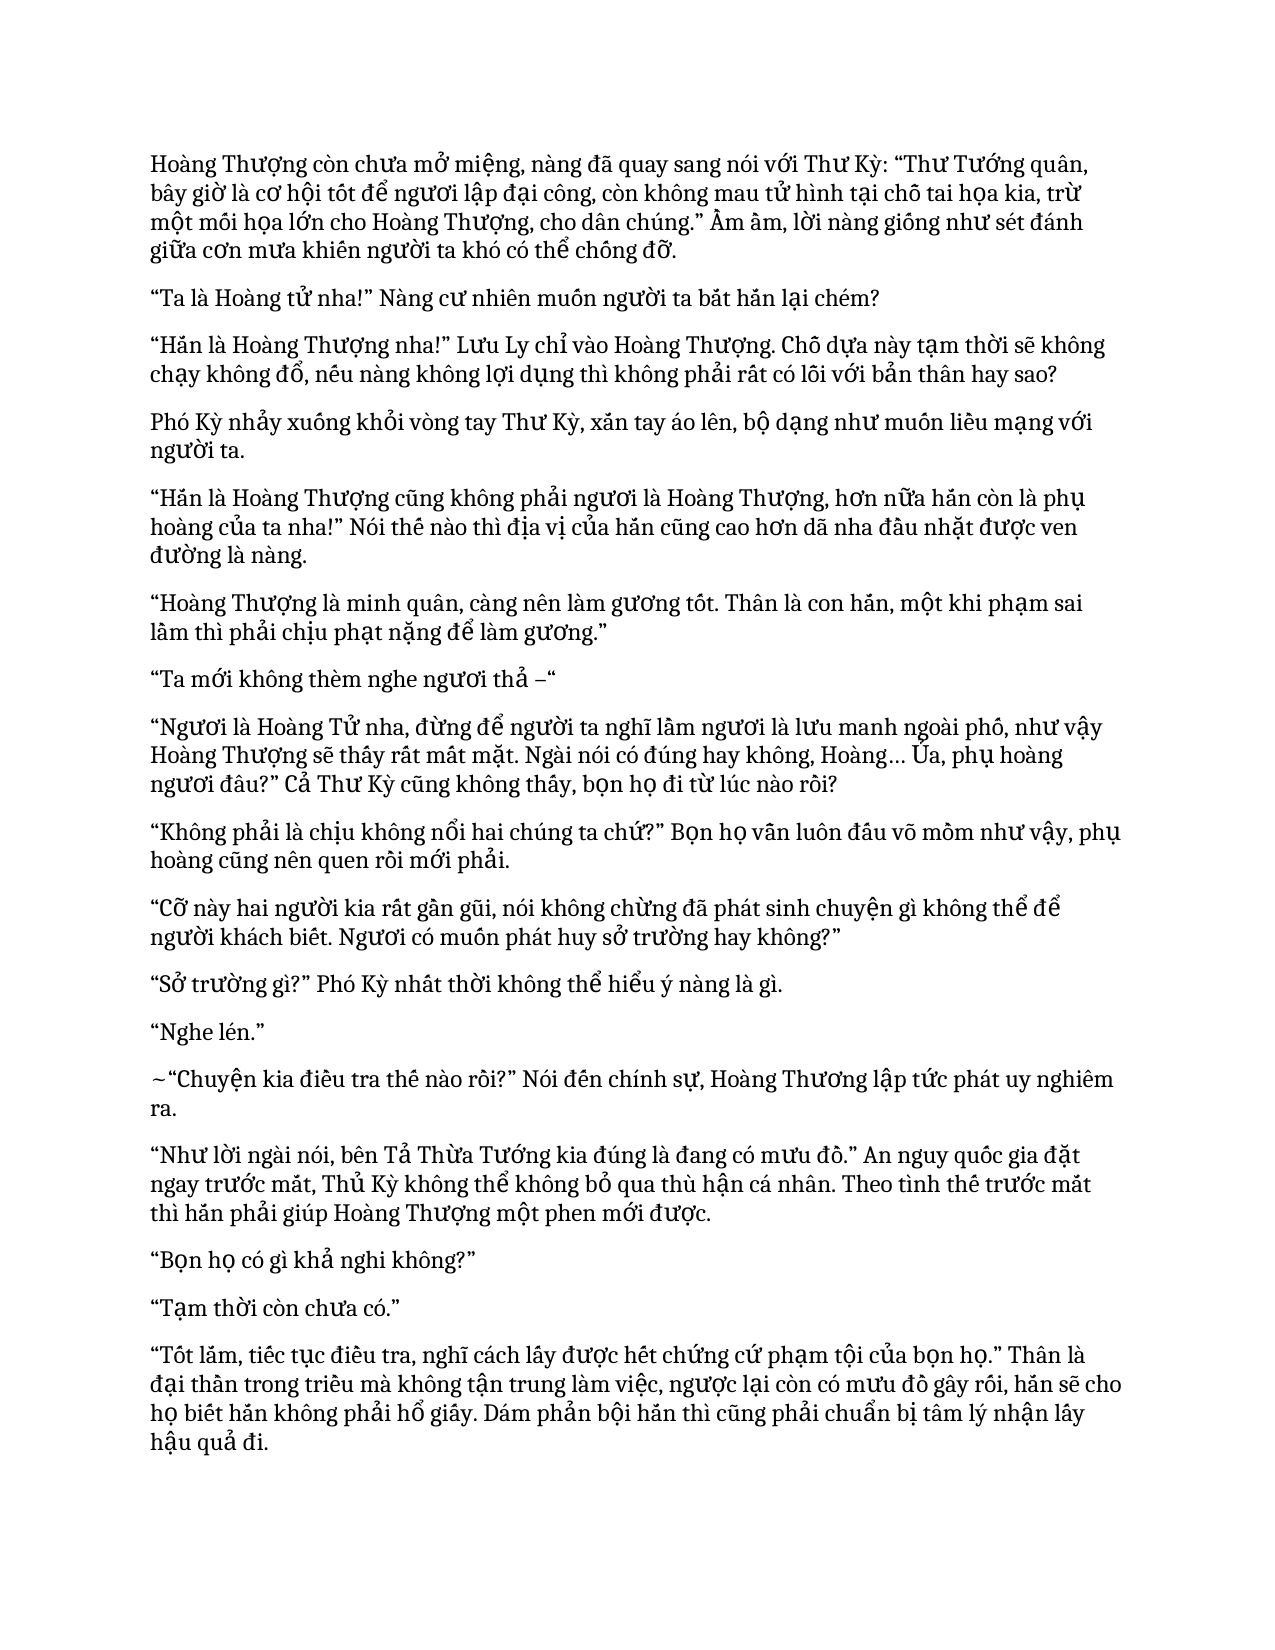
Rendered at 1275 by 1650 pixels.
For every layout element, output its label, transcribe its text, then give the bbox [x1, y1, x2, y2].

text “Ngươi là Hoàng Tử nha, đừng để người ta nghĩ lầm ngươi là lưu manh ngoài phố, như vậy Hoàng Thượng sẽ thấy rất mất mặt. Ngài nói có đúng hay không, Hoàng… Ủa, phụ hoàng ngươi đâu?” Cả Thư Kỳ cũng không thấy, bọn họ đi từ lúc nào rồi? [150, 712, 1125, 799]
text Hoàng Thượng còn chưa mở miệng, nàng đã quay sang nói với Thư Kỳ: “Thư Tướng quân, bây giờ là cơ hội tốt để ngươi lập đại công, còn không mau tử hình tại chỗ tai họa kia, trừ một mối họa lớn cho Hoàng Thượng, cho dân chúng.” Ầm ầm, lời nàng giống như sét đánh giữa cơn mưa khiến người ta khó có thể chống đỡ. [150, 150, 1125, 265]
text Phó Kỳ nhảy xuống khỏi vòng tay Thư Kỳ, xắn tay áo lên, bộ dạng như muốn liều mạng với người ta. [150, 407, 1125, 465]
text “Như lời ngài nói, bên Tả Thừa Tướng kia đúng là đang có mưu đồ.” An nguy quốc gia đặt ngay trước mắt, Thủ Kỳ không thể không bỏ qua thù hận cá nhân. Theo tình thế trước mắt thì hắn phải giúp Hoàng Thượng một phen mới được. [150, 1141, 1125, 1227]
text “Tốt lắm, tiếc tục điều tra, nghĩ cách lấy được hết chứng cứ phạm tội của bọn họ.” Thân là đại thần trong triều mà không tận trung làm việc, ngược lại còn có mưu đồ gây rối, hắn sẽ cho họ biết hắn không phải hổ giấy. Dám phản bội hắn thì cũng phải chuẩn bị tâm lý nhận lấy hậu quả đi. [150, 1341, 1125, 1456]
text “Hắn là Hoàng Thượng nha!” Lưu Ly chỉ vào Hoàng Thượng. Chỗ dựa này tạm thời sẽ không chạy không đổ, nếu nàng không lợi dụng thì không phải rất có lỗi với bản thân hay sao? [150, 331, 1125, 389]
text “Ta là Hoàng tử nha!” Nàng cư nhiên muốn người ta bắt hắn lại chém? [150, 284, 1125, 312]
text “Hắn là Hoàng Thượng cũng không phải ngươi là Hoàng Thượng, hơn nữa hắn còn là phụ hoàng của ta nha!” Nói thế nào thì địa vị của hắn cũng cao hơn dã nha đầu nhặt được ven đường là nàng. [150, 484, 1125, 570]
text “Bọn họ có gì khả nghi không?” [150, 1246, 1125, 1275]
text ~“Chuyện kia điều tra thế nào rồi?” Nói đến chính sự, Hoàng Thương lập tức phát uy nghiêm ra. [150, 1065, 1125, 1122]
text “Hoàng Thượng là minh quân, càng nên làm gương tốt. Thân là con hắn, một khi phạm sai lầm thì phải chịu phạt nặng để làm gương.” [150, 589, 1125, 646]
text “Nghe lén.” [150, 1017, 1125, 1046]
text “Sở trường gì?” Phó Kỳ nhất thời không thể hiểu ý nàng là gì. [150, 970, 1125, 999]
text “Ta mới không thèm nghe ngươi thả –“ [150, 665, 1125, 694]
text “Cỡ này hai người kia rất gần gũi, nói không chừng đã phát sinh chuyện gì không thể để người khách biết. Ngươi có muốn phát huy sở trường hay không?” [150, 894, 1125, 951]
text “Tạm thời còn chưa có.” [150, 1294, 1125, 1322]
text “Không phải là chịu không nổi hai chúng ta chứ?” Bọn họ vẫn luôn đấu võ mồm như vậy, phụ hoàng cũng nên quen rồi mới phải. [150, 817, 1125, 875]
